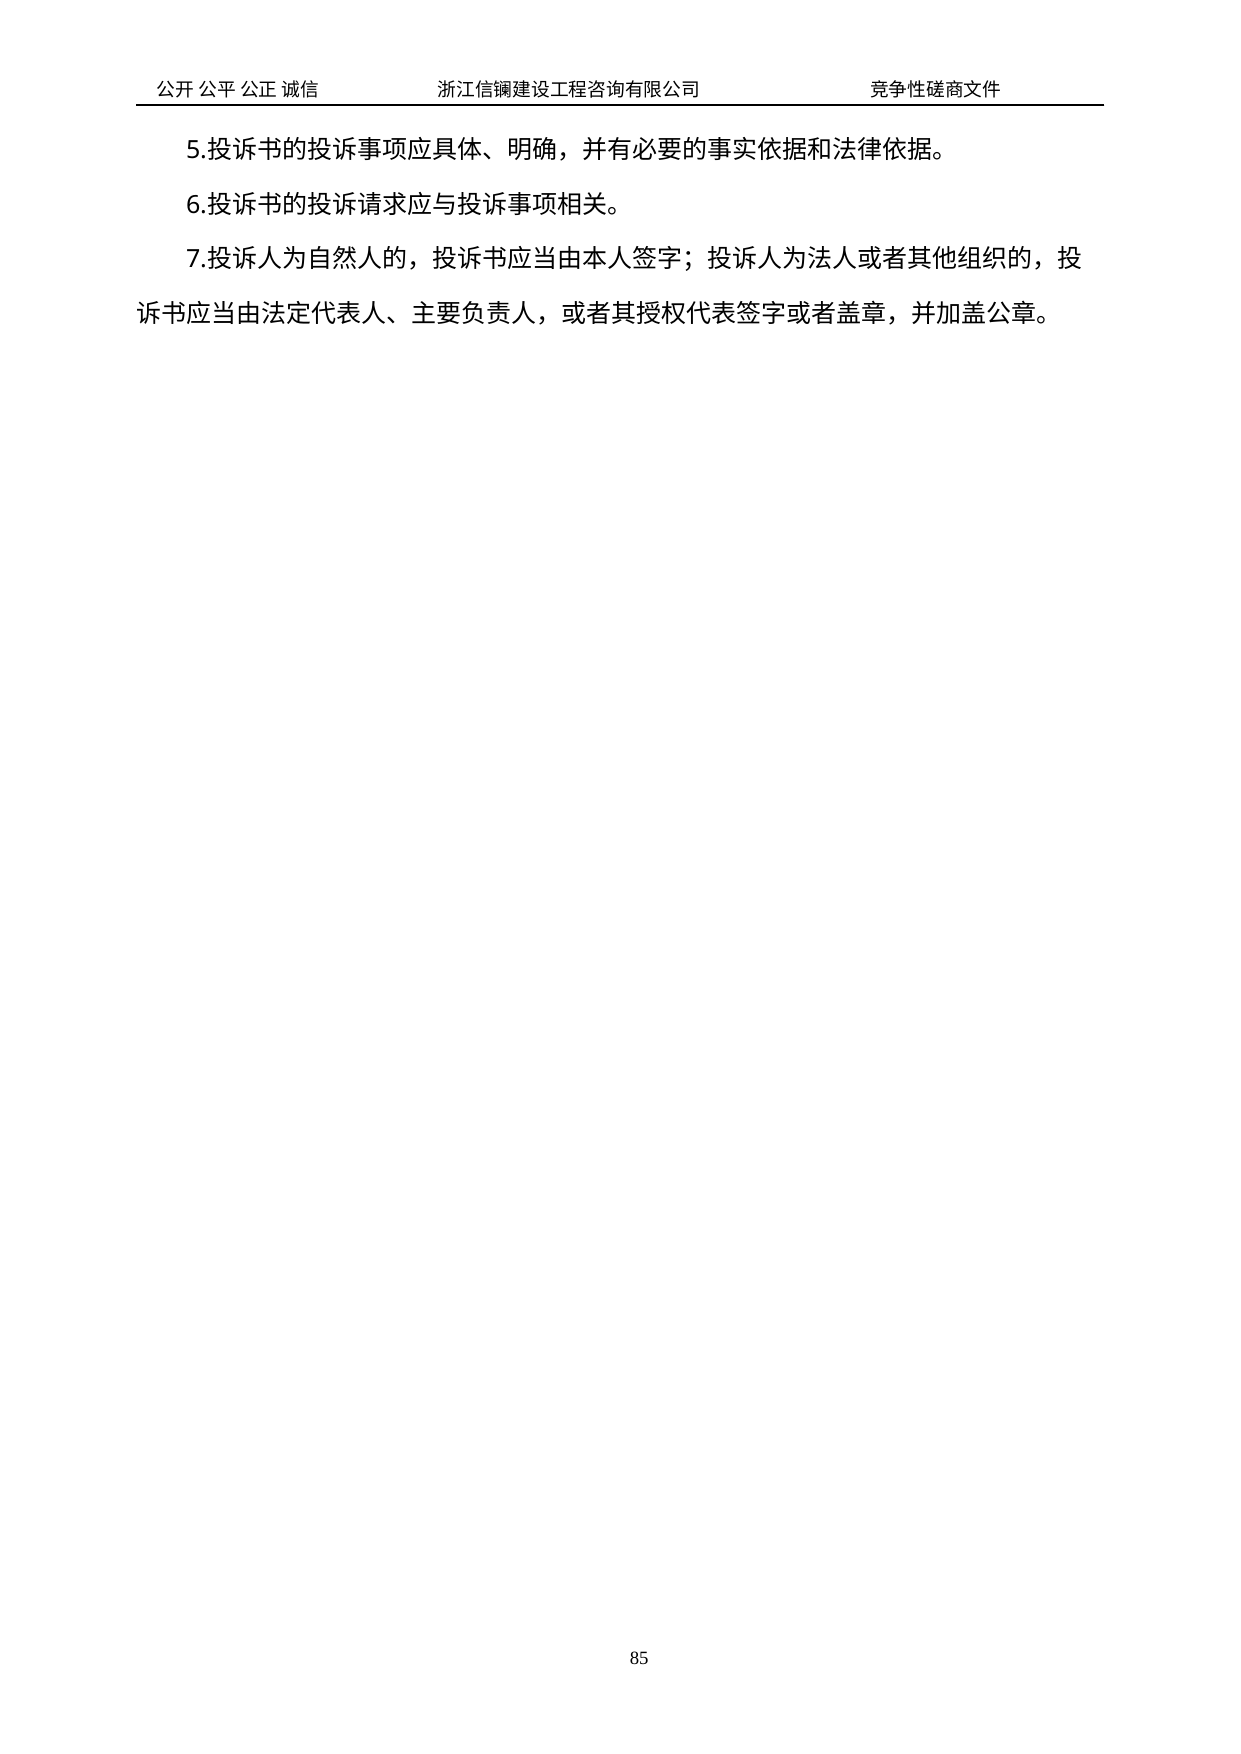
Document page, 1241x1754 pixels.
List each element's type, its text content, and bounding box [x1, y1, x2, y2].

text 6.投诉书的投诉请求应与投诉事项相关。 [136, 184, 1104, 221]
text 5.投诉书的投诉事项应具体、明确，并有必要的事实依据和法律依据。 [136, 130, 1104, 166]
text 7.投诉人为自然人的，投诉书应当由本人签字；投诉人为法人或者其他组织的，投诉书应当由法定代表人、主要负责人，或者其授权代表签字或者盖章，并加盖公章。 [136, 239, 1104, 329]
